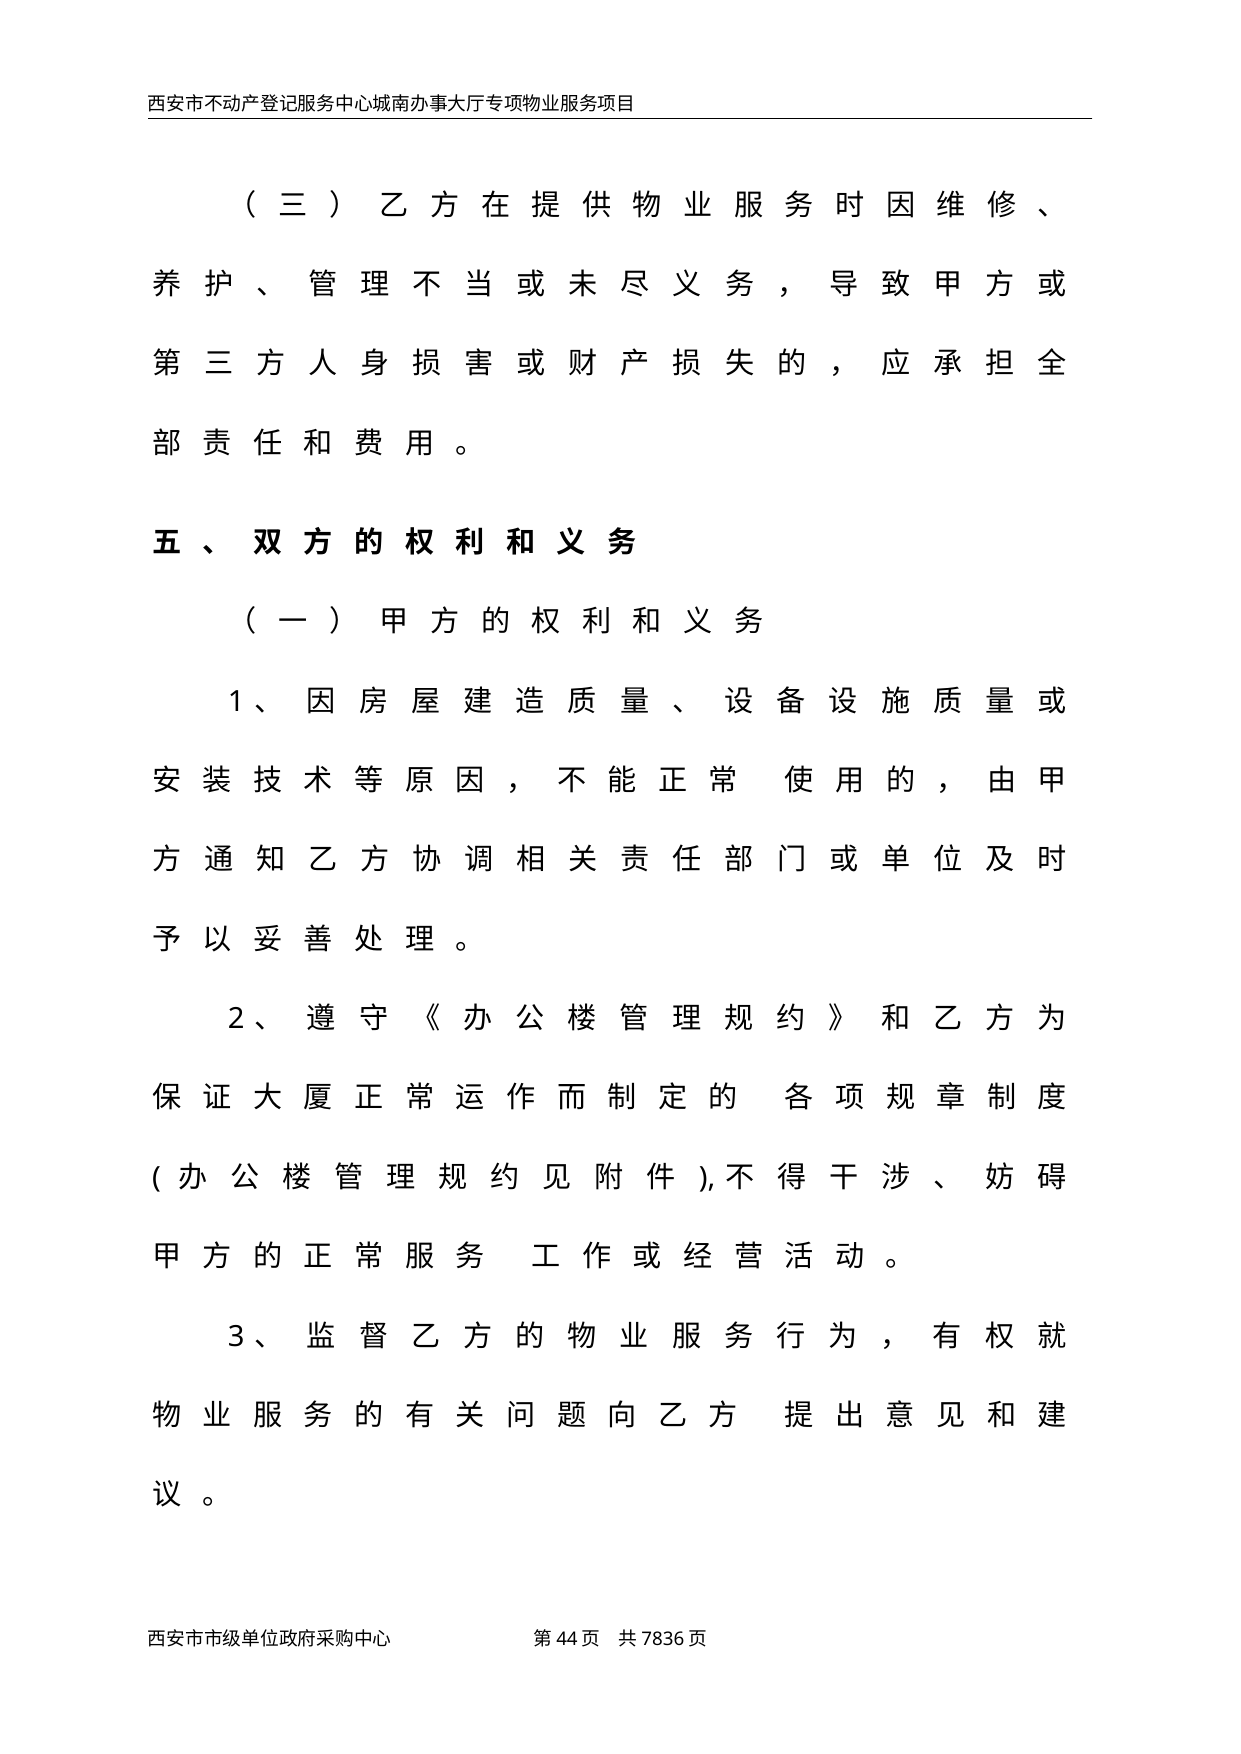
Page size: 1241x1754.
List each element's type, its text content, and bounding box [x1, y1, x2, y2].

text 1、因房屋建造质量、设备设施质量或安装技术等原因，不能正常 使用的，由甲方通知乙方协调相关责任部门或单位及时予以妥善处理。 [152, 659, 1088, 976]
text 2、遵守《办公楼管理规约》和乙方为保证大厦正常运作而制定的 各项规章制度(办公楼管理规约见附件),不得干涉、妨碍甲方的正常服务 工作或经营活动。 [152, 976, 1088, 1294]
text 五、双方的权利和义务 [152, 500, 1088, 579]
text （一）甲方的权利和义务 [152, 579, 1088, 659]
text （三）乙方在提供物业服务时因维修、养护、管理不当或未尽义务，导致甲方或第三方人身损害或财产损失的，应承担全部责任和费用。 [152, 163, 1088, 480]
text 3、监督乙方的物业服务行为，有权就物业服务的有关问题向乙方 提出意见和建议。 [152, 1294, 1088, 1532]
